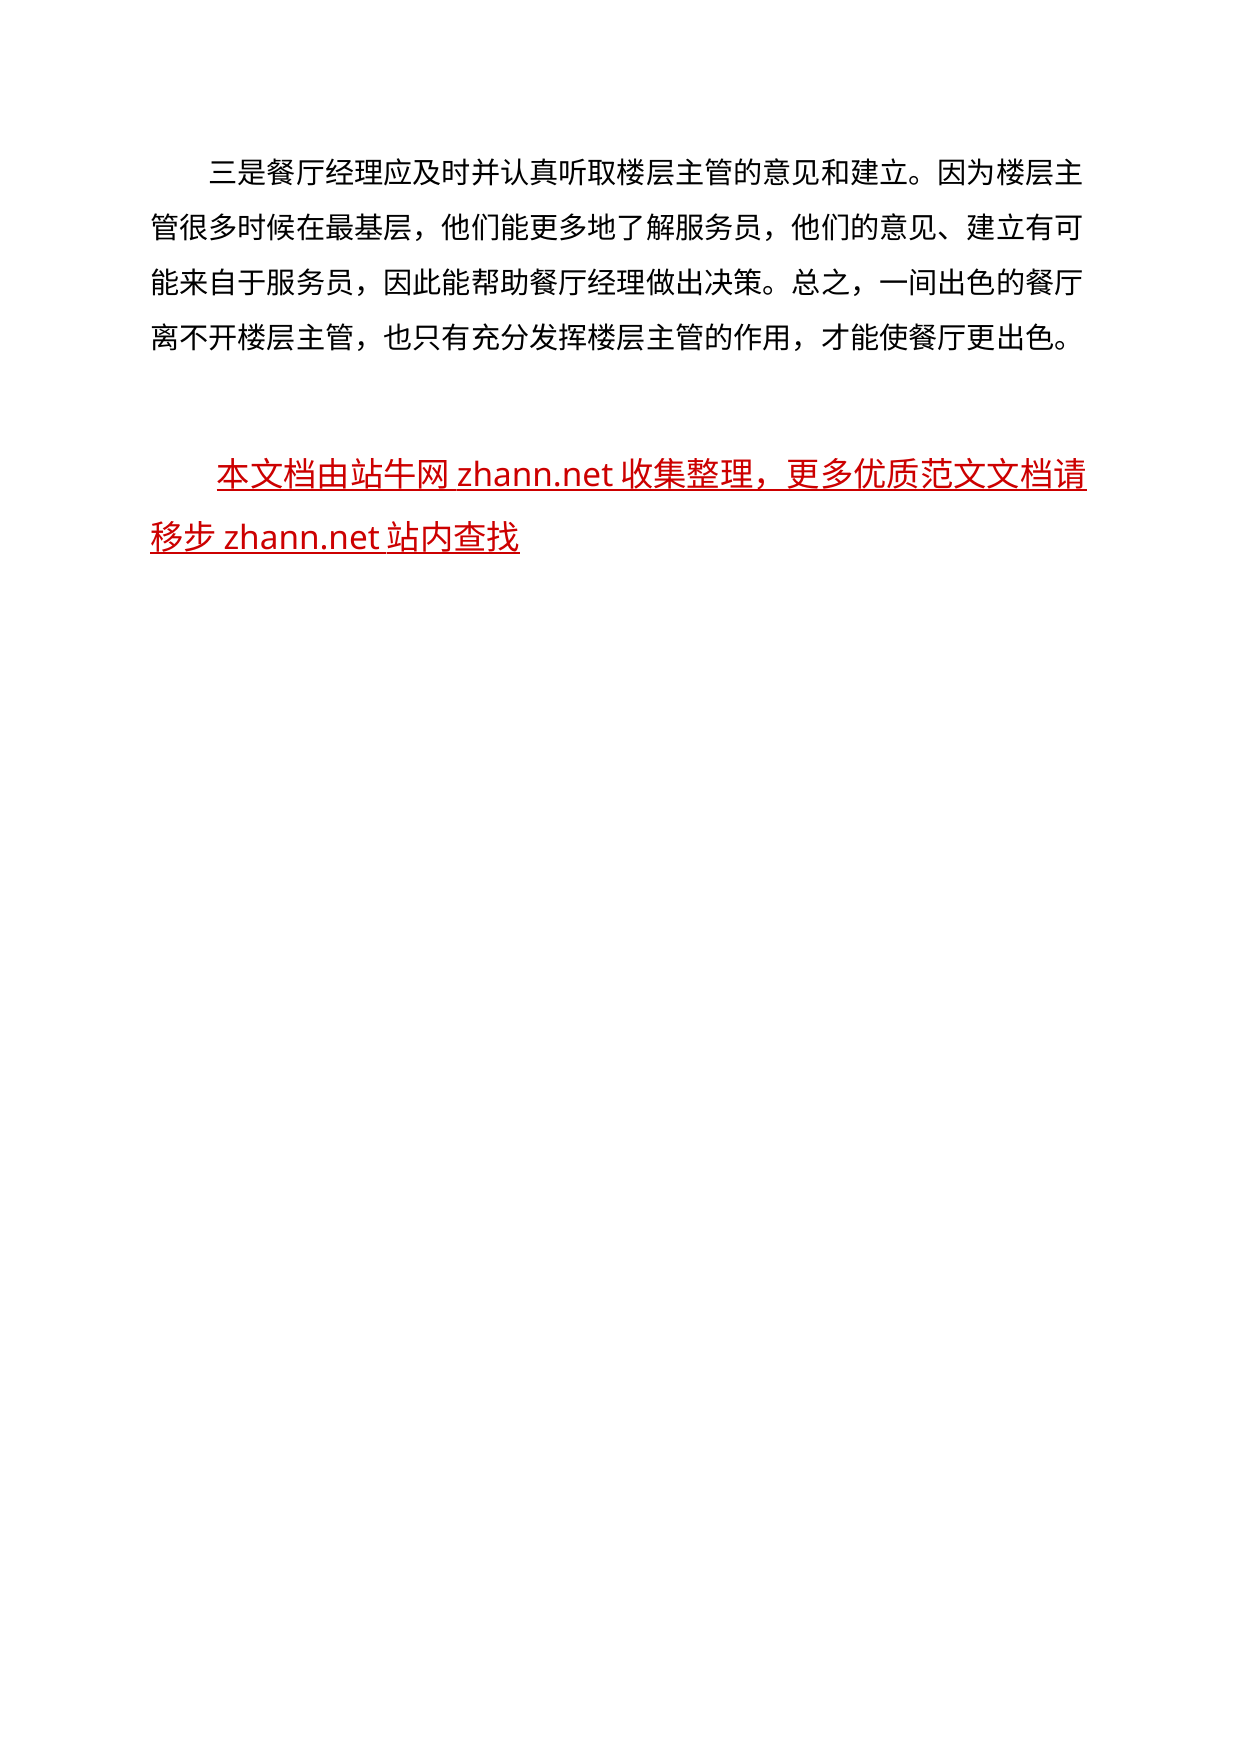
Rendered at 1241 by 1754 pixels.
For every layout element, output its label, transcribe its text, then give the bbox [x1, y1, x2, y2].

text 三是餐厅经理应及时并认真听取楼层主管的意见和建立。因为楼层主管很多时候在最基层，他们能更多地了解服务员，他们的意见、建立有可能来自于服务员，因此能帮助餐厅经理做出决策。总之，一间出色的餐厅离不开楼层主管，也只有充分发挥楼层主管的作用，才能使餐厅更出色。 [150, 150, 1090, 357]
text 本文档由站牛网zhann.net收集整理，更多优质范文文档请移步zhann.net站内查找 [150, 448, 1090, 559]
